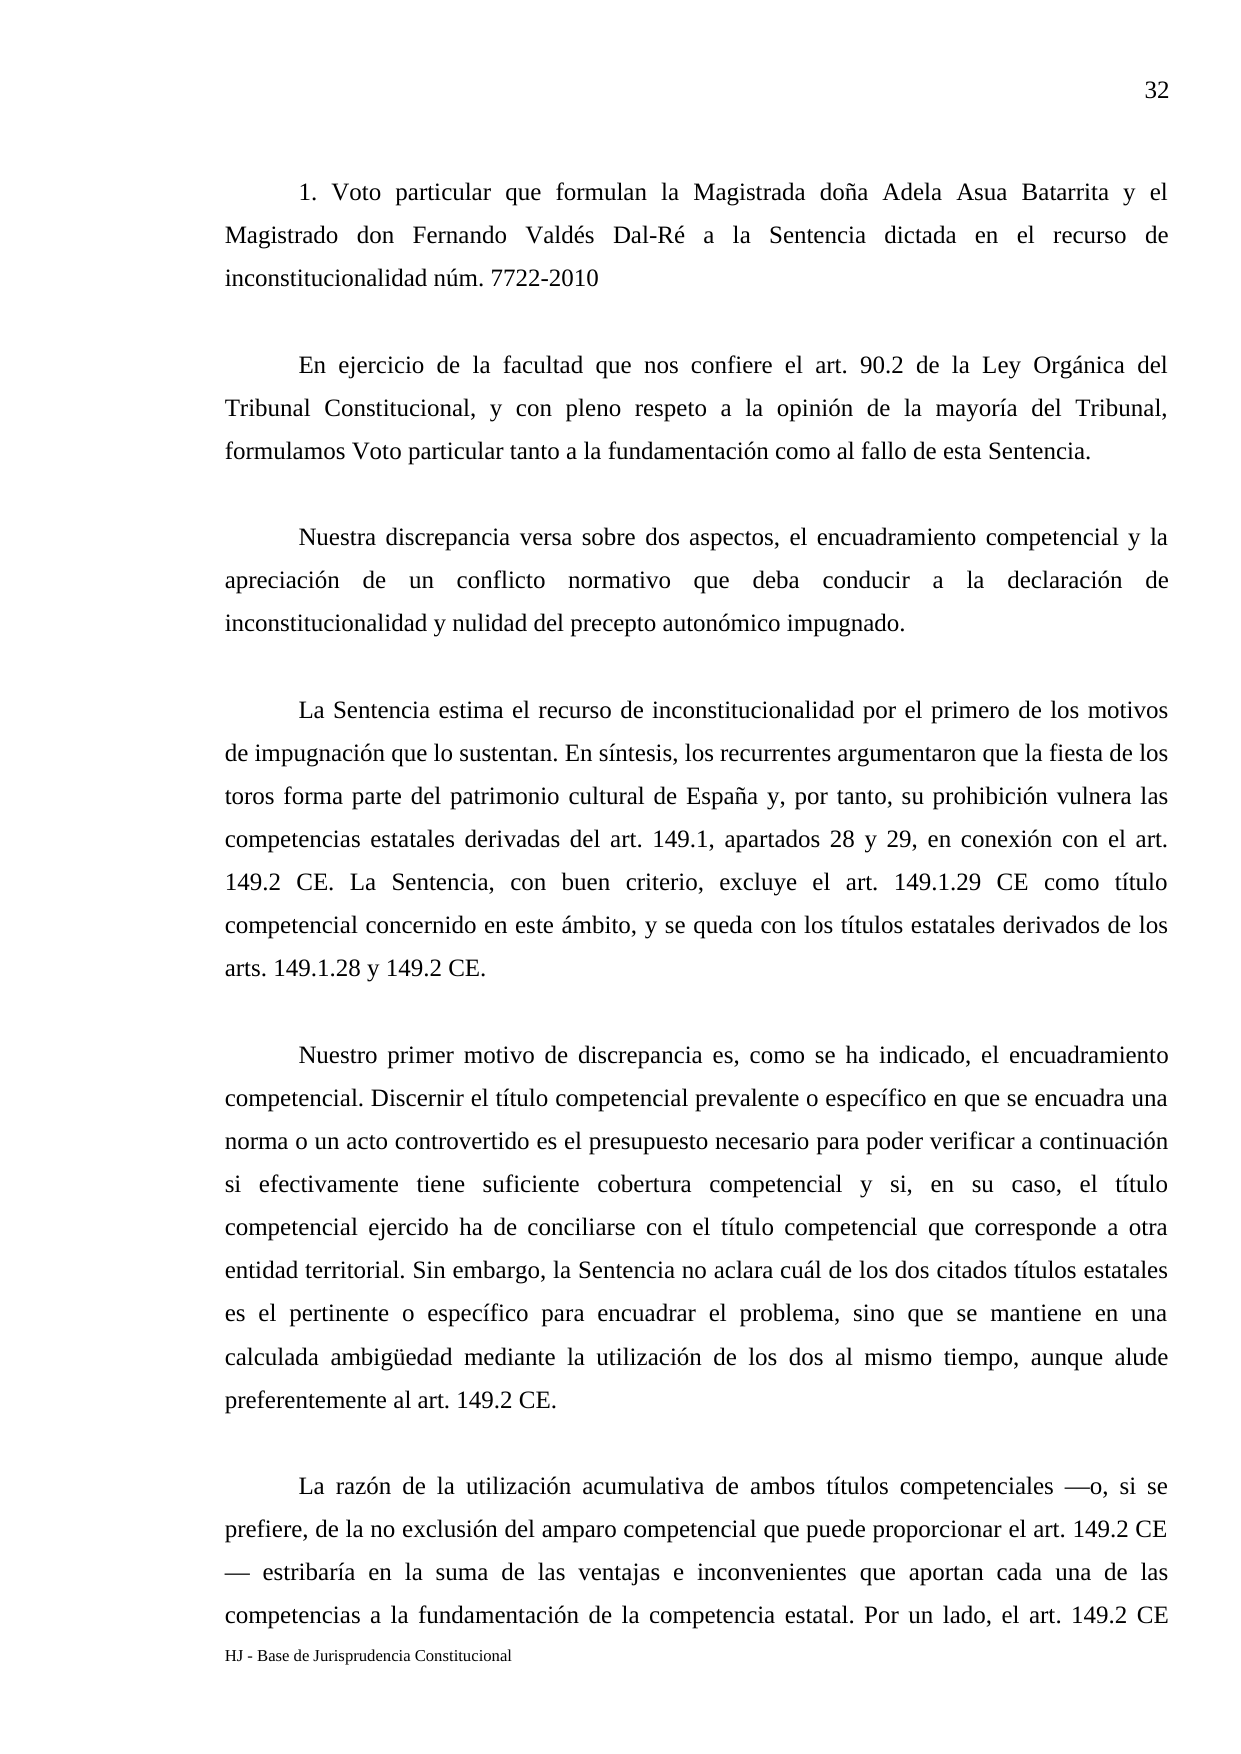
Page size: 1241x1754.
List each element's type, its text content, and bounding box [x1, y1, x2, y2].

text Nuestro primer motivo de discrepancia es, como se ha indicado, el encuadramiento competencial. Discernir el título competencial prevalente o específico en que se encuadra una norma o un acto controvertido es el presupuesto necesario para poder verificar a continuación si efectivamente tiene suficiente cobertura competencial y si, en su caso, el título competencial ejercido ha de conciliarse con el título competencial que corresponde a otra entidad territorial. Sin embargo, la Sentencia no aclara cuál de los dos citados títulos estatales es el pertinente o específico para encuadrar el problema, sino que se mantiene en una calculada ambigüedad mediante la utilización de los dos al mismo tiempo, aunque alude preferentemente al art. 149.2 CE. [224, 1040, 1169, 1413]
text Nuestra discrepancia versa sobre dos aspectos, el encuadramiento competencial y la apreciación de un conflicto normativo que deba conducir a la declaración de inconstitucionalidad y nulidad del precepto autonómico impugnado. [224, 522, 1169, 637]
text 1. Voto particular que formulan la Magistrada doña Adela Asua Batarrita y el Magistrado don Fernando Valdés Dal-Ré a la Sentencia dictada en el recurso de inconstitucionalidad núm. 7722-2010 [224, 177, 1169, 292]
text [224, 1471, 1169, 1629]
text En ejercicio de la facultad que nos confiere el art. 90.2 de la Ley Orgánica del Tribunal Constitucional, y con pleno respeto a la opinión de la mayoría del Tribunal, formulamos Voto particular tanto a la fundamentación como al fallo de esta Sentencia. [224, 350, 1169, 465]
text La Sentencia estima el recurso de inconstitucionalidad por el primero de los motivos de impugnación que lo sustentan. En síntesis, los recurrentes argumentaron que la fiesta de los toros forma parte del patrimonio cultural de España y, por tanto, su prohibición vulnera las competencias estatales derivadas del art. 149.1, apartados 28 y 29, en conexión con el art. 149.2 CE. La Sentencia, con buen criterio, excluye el art. 149.1.29 CE como título competencial concernido en este ámbito, y se queda con los títulos estatales derivados de los arts. 149.1.28 y 149.2 CE. [224, 695, 1169, 982]
